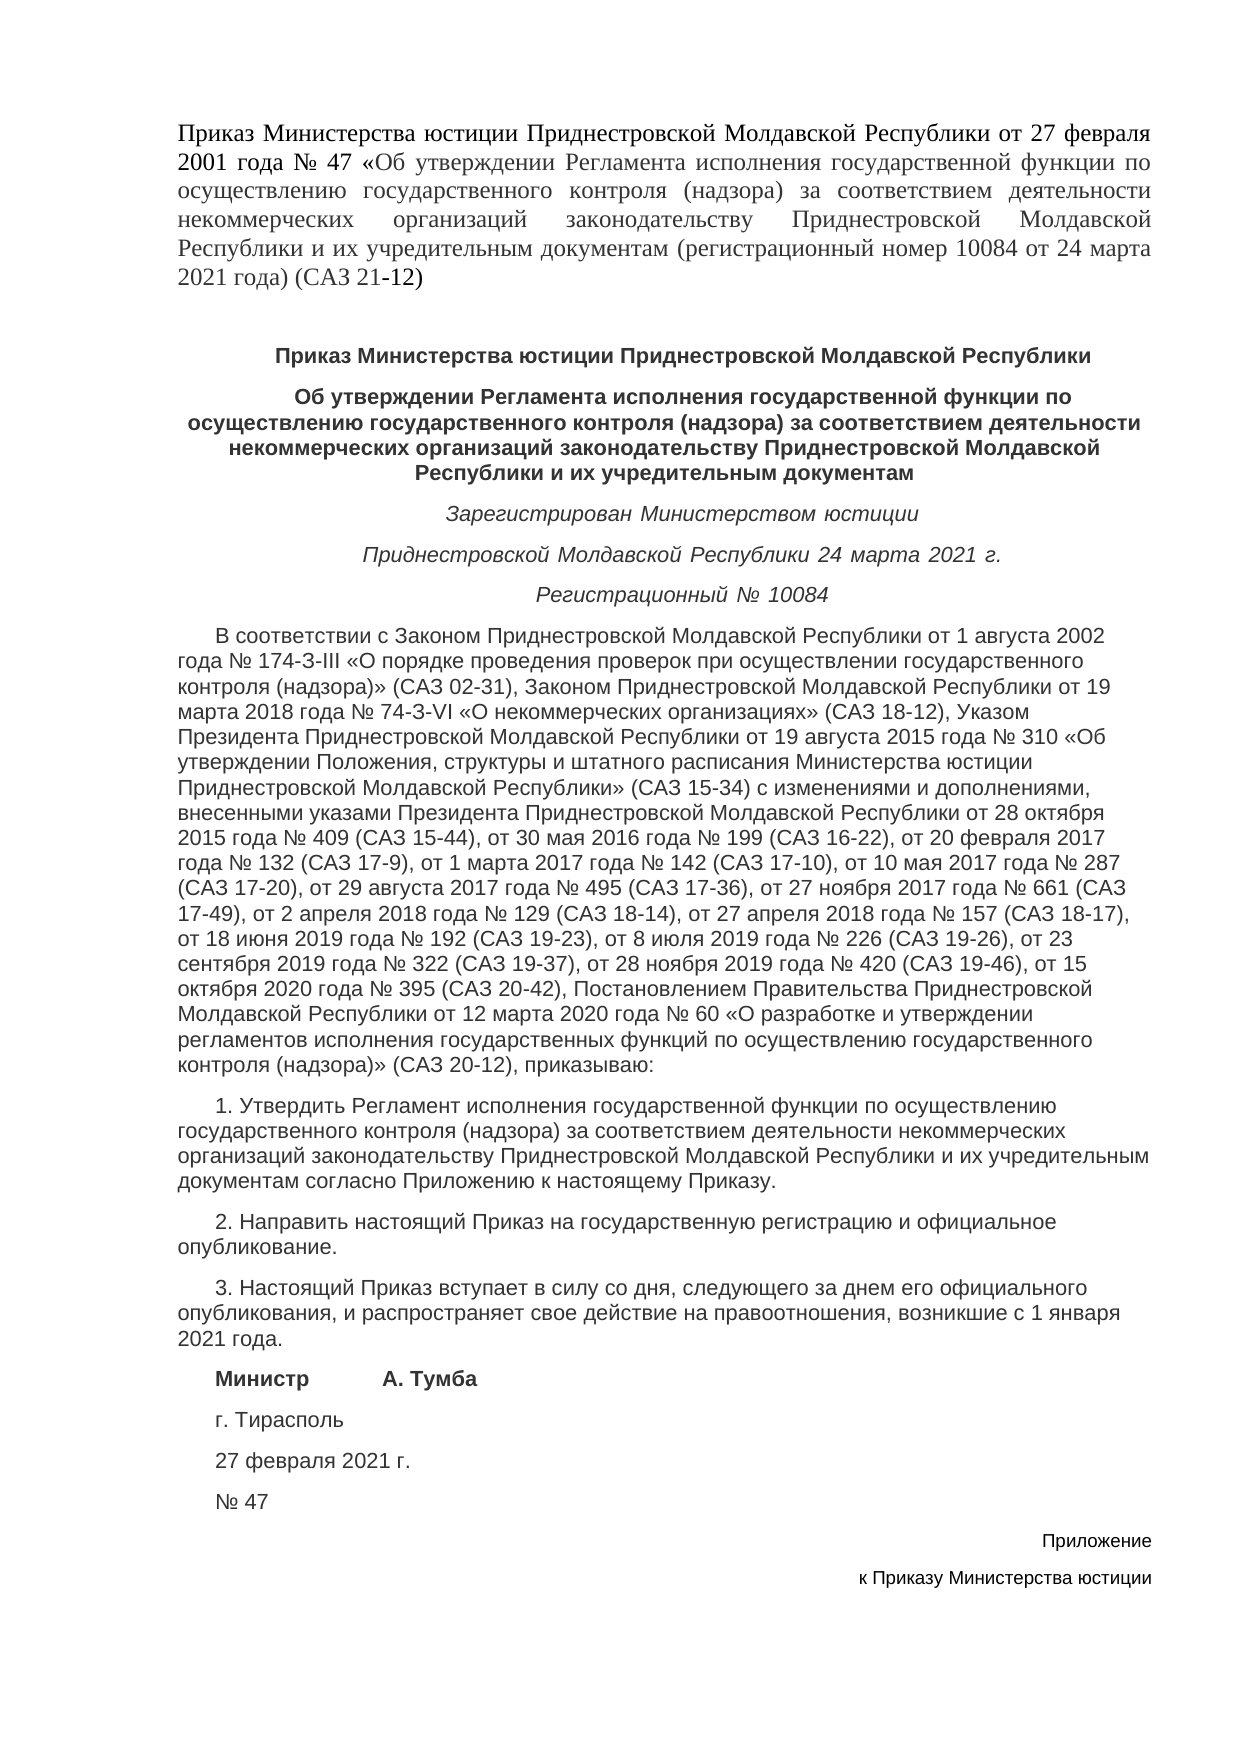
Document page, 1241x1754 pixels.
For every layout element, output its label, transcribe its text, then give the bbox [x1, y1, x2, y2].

text Регистрационный № 10084 [177, 582, 1152, 608]
text 2. Направить настоящий Приказ на государственную регистрацию и официальное опубликование. [177, 1209, 1152, 1259]
text Об утверждении Регламента исполнения государственной функции по осуществлению государственного контроля (надзора) за соответствием деятельности некоммерческих организаций законодательству Приднестровской Молдавской Республики и их учредительным документам [177, 384, 1152, 485]
text Приказ Министерства юстиции Приднестровской Молдавской Республики от 27 февраля 2001 года № 47 «Об утверждении Регламента исполнения государственной функции по осуществлению государственного контроля (надзора) за соответствием деятельности некоммерческих организаций законодательству Приднестровской Молдавской Республики и их учредительным документам (регистрационный номер 10084 от 24 марта 2021 года) (САЗ 21-12) [177, 118, 1152, 291]
text к Приказу Министерства юстиции [177, 1567, 1152, 1588]
text 27 февраля 2021 г. [177, 1448, 1152, 1473]
text г. Тирасполь [177, 1407, 1152, 1432]
text Приказ Министерства юстиции Приднестровской Молдавской Республики [177, 343, 1152, 369]
text Приднестровской Молдавской Республики 24 марта 2021 г. [177, 542, 1152, 567]
text Министр А. Тумба [177, 1366, 1152, 1392]
text № 47 [177, 1489, 1152, 1514]
text Приложение [177, 1530, 1152, 1551]
text В соответствии с Законом Приднестровской Молдавской Республики от 1 августа 2002 года № 174-З-III «О порядке проведения проверок при осуществлении государственного контроля (надзора)» (САЗ 02-31), Законом Приднестровской Молдавской Республики от 19 марта 2018 года № 74-З-VI «О некоммерческих организациях» (САЗ 18-12), Указом Президента Приднестровской Молдавской Республики от 19 августа 2015 года № 310 «Об утверждении Положения, структуры и штатного расписания Министерства юстиции Приднестровской Молдавской Республики» (САЗ 15-34) с изменениями и дополнениями, внесенными указами Президента Приднестровской Молдавской Республики от 28 октября 2015 года № 409 (САЗ 15-44), от 30 мая 2016 года № 199 (САЗ 16-22), от 20 февраля 2017 года № 132 (САЗ 17-9), от 1 марта 2017 года № 142 (САЗ 17-10), от 10 мая 2017 года № 287 (САЗ 17-20), от 29 августа 2017 года № 495 (САЗ 17-36), от 27 ноября 2017 года № 661 (САЗ 17-49), от 2 апреля 2018 года № 129 (САЗ 18-14), от 27 апреля 2018 года № 157 (САЗ 18-17), от 18 июня 2019 года № 192 (САЗ 19-23), от 8 июля 2019 года № 226 (САЗ 19-26), от 23 сентября 2019 года № 322 (САЗ 19-37), от 28 ноября 2019 года № 420 (САЗ 19-46), от 15 октября 2020 года № 395 (САЗ 20-42), Постановлением Правительства Приднестровской Молдавской Республики от 12 марта 2020 года № 60 «О разработке и утверждении регламентов исполнения государственных функций по осуществлению государственного контроля (надзора)» (САЗ 20-12), приказываю: [177, 623, 1152, 1077]
text Зарегистрирован Министерством юстиции [177, 501, 1152, 526]
text 1. Утвердить Регламент исполнения государственной функции по осуществлению государственного контроля (надзора) за соответствием деятельности некоммерческих организаций законодательству Приднестровской Молдавской Республики и их учредительным документам согласно Приложению к настоящему Приказу. [177, 1093, 1152, 1193]
text 3. Настоящий Приказ вступает в силу со дня, следующего за днем его официального опубликования, и распространяет свое действие на правоотношения, возникшие с 1 января 2021 года. [177, 1275, 1152, 1351]
